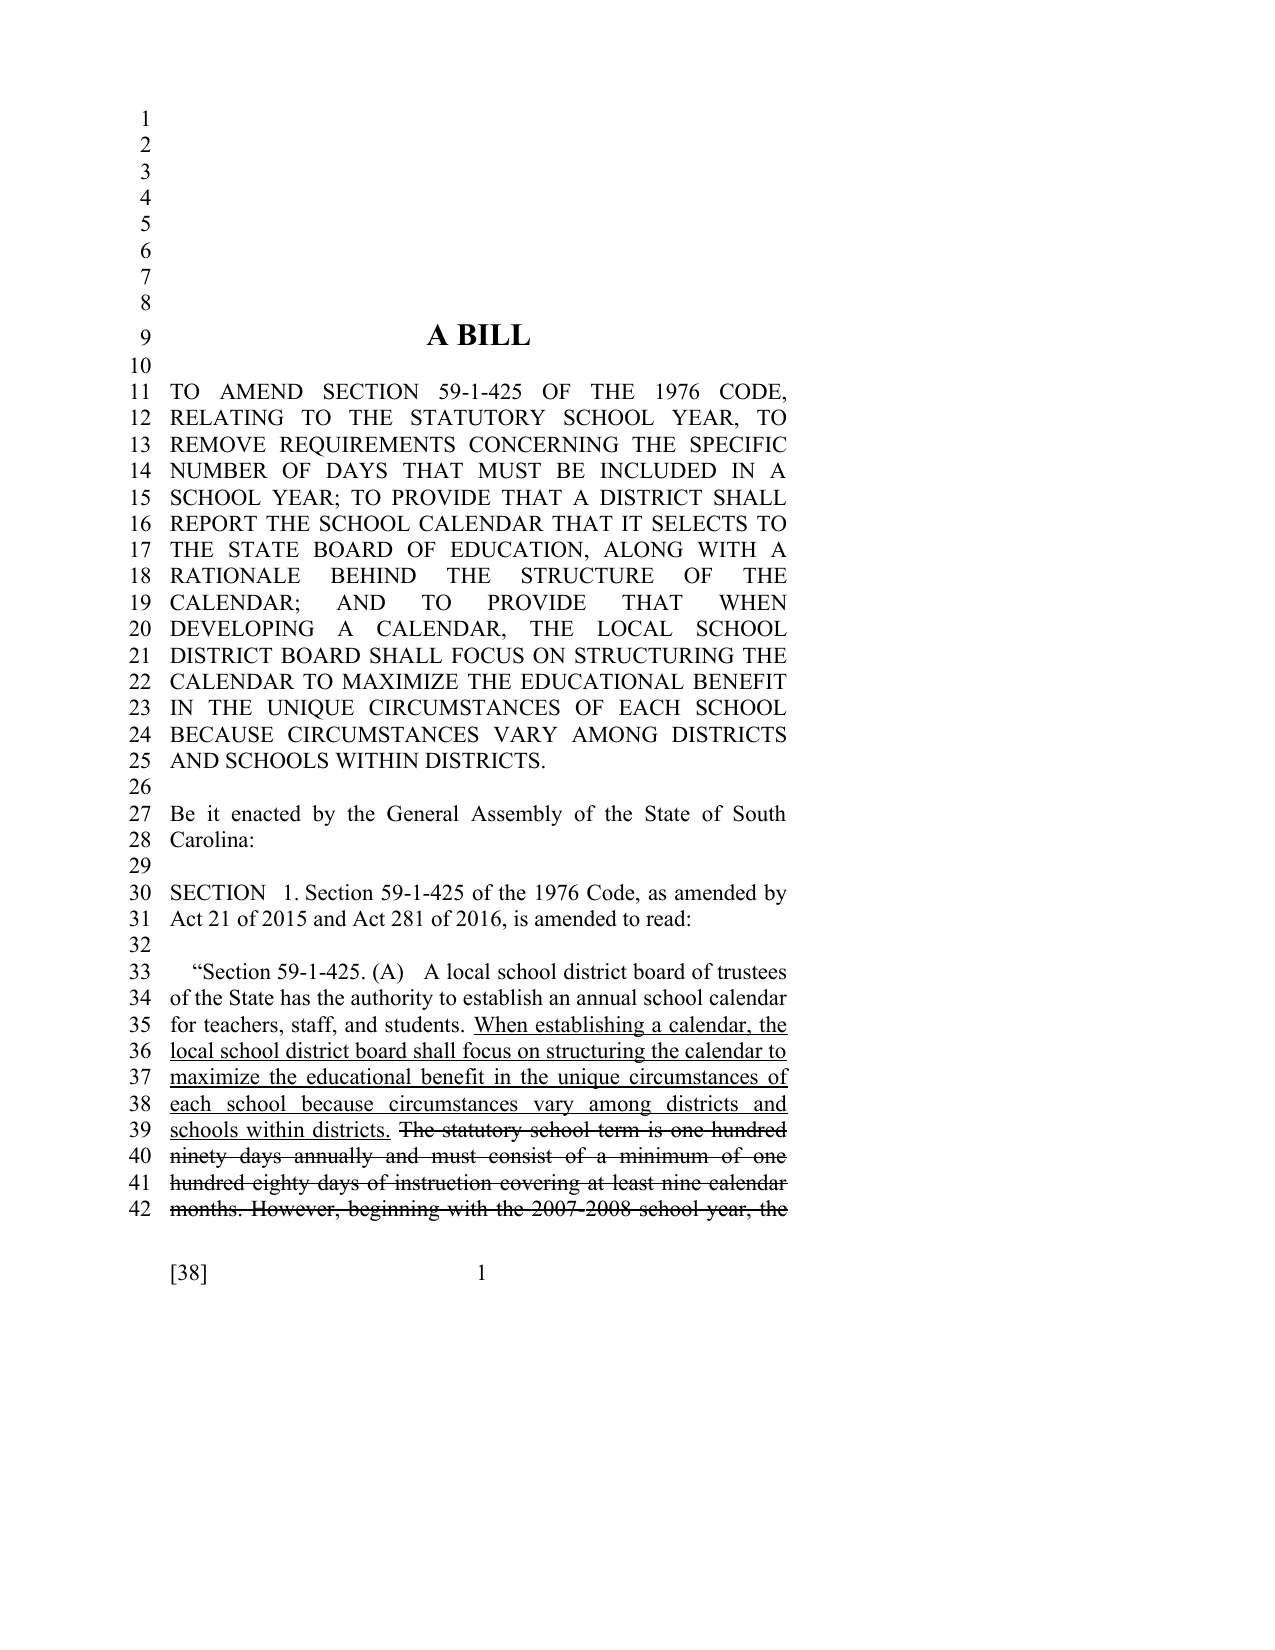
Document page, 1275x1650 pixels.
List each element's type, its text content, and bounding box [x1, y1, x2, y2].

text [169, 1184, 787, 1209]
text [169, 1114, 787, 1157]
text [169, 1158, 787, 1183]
text A BILL [169, 316, 787, 352]
text TO AMEND SECTION 59-1-425 OF THE 1976 CODE, RELATING TO THE STATUTORY SCHOOL YEAR, TO REMOVE REQUIREMENTS CONCERNING THE SPECIFIC NUMBER OF DAYS THAT MUST BE INCLUDED IN A SCHOOL YEAR; TO PROVIDE THAT A DISTRICT SHALL REPORT THE SCHOOL CALENDAR THAT IT SELECTS TO THE STATE BOARD OF EDUCATION, ALONG WITH A RATIONALE BEHIND THE STRUCTURE OF THE CALENDAR; AND TO PROVIDE THAT WHEN DEVELOPING A CALENDAR, THE LOCAL SCHOOL DISTRICT BOARD SHALL FOCUS ON STRUCTURING THE CALENDAR TO MAXIMIZE THE EDUCATIONAL BENEFIT IN THE UNIQUE CIRCUMSTANCES OF EACH SCHOOL BECAUSE CIRCUMSTANCES VARY AMONG DISTRICTS AND SCHOOLS WITHIN DISTRICTS. [169, 378, 787, 773]
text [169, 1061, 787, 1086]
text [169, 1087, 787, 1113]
text SECTION 1. Section 59-1-425 of the 1976 Code, as amended by Act 21 of 2015 and Act 281 of 2016, is amended to read: [169, 879, 787, 932]
text Be it enacted by the General Assembly of the State of South Carolina: [169, 800, 787, 852]
